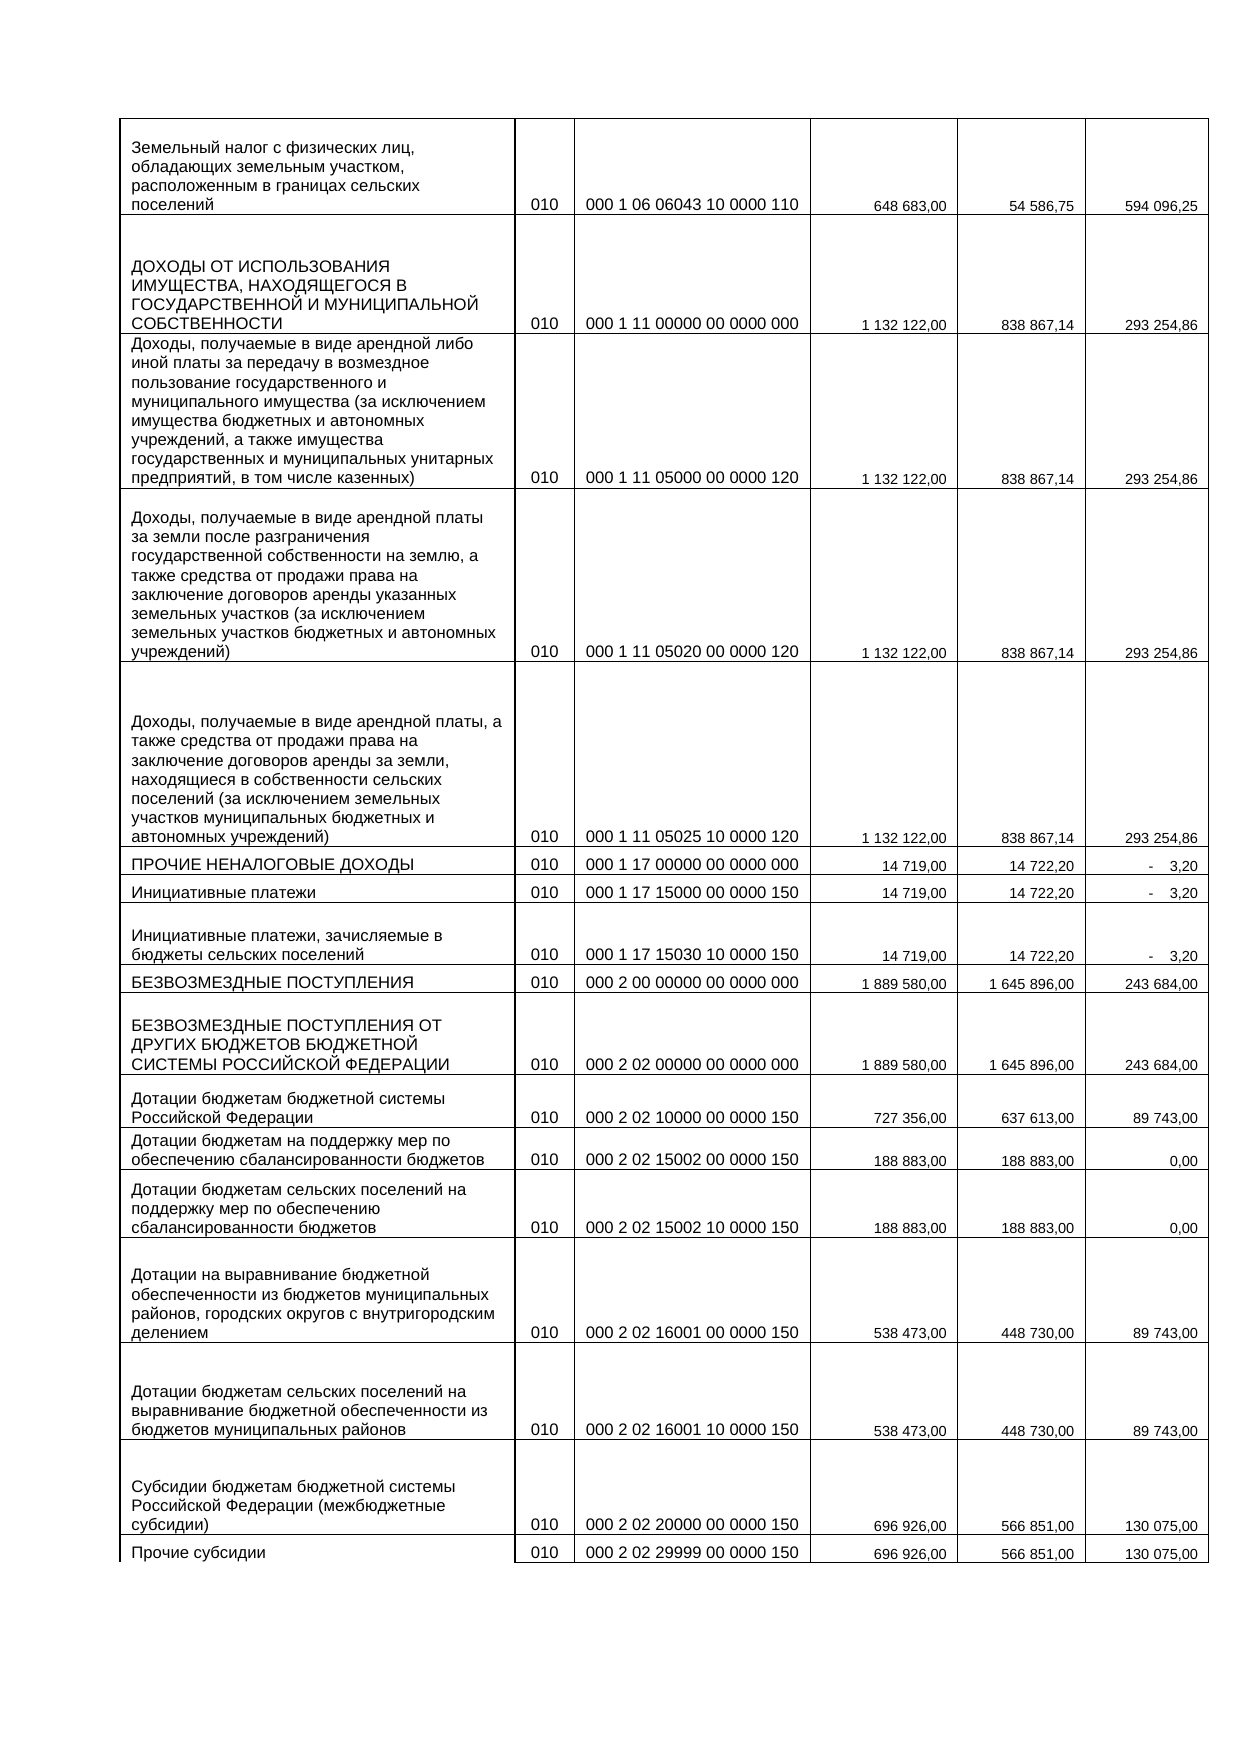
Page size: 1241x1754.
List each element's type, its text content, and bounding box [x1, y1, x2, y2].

table_cell 1 645 896,00 [958, 993, 1085, 1073]
table_cell 696 926,00 [811, 1535, 957, 1562]
table_cell 000 1 17 15030 10 0000 150 [575, 903, 810, 964]
table_cell Дотации бюджетам сельских поселений на поддержку мер по обеспечению сбалансированности бюджетов [121, 1170, 514, 1237]
table_cell 010 [516, 1170, 574, 1237]
table_cell 293 254,86 [1086, 662, 1208, 846]
table_cell 1 132 122,00 [811, 662, 957, 846]
table_cell 000 2 02 00000 00 0000 000 [575, 993, 810, 1073]
table_cell 010 [516, 1128, 574, 1169]
table_cell 594 096,25 [1086, 119, 1208, 214]
table_cell 010 [516, 119, 574, 214]
table_cell 14 719,00 [811, 847, 957, 874]
table_cell 0,00 [1086, 1170, 1208, 1237]
table_cell 538 473,00 [811, 1343, 957, 1439]
table_cell 0,00 [1086, 1128, 1208, 1169]
table_cell ДОХОДЫ ОТ ИСПОЛЬЗОВАНИЯ ИМУЩЕСТВА, НАХОДЯЩЕГОСЯ В ГОСУДАРСТВЕННОЙ И МУНИЦИПАЛЬНОЙ СОБСТВЕННОСТИ [121, 215, 514, 333]
table_cell 14 719,00 [811, 903, 957, 964]
table_cell 838 867,14 [958, 334, 1085, 487]
table_cell 448 730,00 [958, 1238, 1085, 1342]
table_cell Прочие субсидии [121, 1535, 514, 1562]
table_cell 188 883,00 [811, 1170, 957, 1237]
table_cell 010 [516, 334, 574, 487]
table_cell 000 2 00 00000 00 0000 000 [575, 965, 810, 992]
table_cell БЕЗВОЗМЕЗДНЫЕ ПОСТУПЛЕНИЯ ОТ ДРУГИХ БЮДЖЕТОВ БЮДЖЕТНОЙ СИСТЕМЫ РОССИЙСКОЙ ФЕДЕРАЦИИ [121, 993, 514, 1073]
table_cell 89 743,00 [1086, 1238, 1208, 1342]
table_cell 010 [516, 903, 574, 964]
table_cell 000 1 17 00000 00 0000 000 [575, 847, 810, 874]
table_cell - 3,20 [1086, 847, 1208, 874]
table_cell 188 883,00 [958, 1128, 1085, 1169]
table_cell 000 1 11 00000 00 0000 000 [575, 215, 810, 333]
table_cell 696 926,00 [811, 1440, 957, 1534]
table_cell 1 645 896,00 [958, 965, 1085, 992]
table_cell БЕЗВОЗМЕЗДНЫЕ ПОСТУПЛЕНИЯ [121, 965, 514, 992]
table_cell 000 2 02 16001 10 0000 150 [575, 1343, 810, 1439]
table_cell 000 2 02 10000 00 0000 150 [575, 1075, 810, 1127]
table_cell 010 [516, 1343, 574, 1439]
table_cell Доходы, получаемые в виде арендной платы за земли после разграничения государственной собственности на землю, а также средства от продажи права на заключение договоров аренды указанных земельных участков (за исключением земельных участков бюджетных и автономных учреждений) [121, 489, 514, 661]
table_cell 448 730,00 [958, 1343, 1085, 1439]
table_cell 538 473,00 [811, 1238, 957, 1342]
table_cell 838 867,14 [958, 489, 1085, 661]
table_cell 293 254,86 [1086, 489, 1208, 661]
table_cell 000 1 11 05020 00 0000 120 [575, 489, 810, 661]
table_cell 14 719,00 [811, 875, 957, 902]
table_cell 566 851,00 [958, 1440, 1085, 1534]
table_cell 010 [516, 993, 574, 1073]
table_cell 010 [516, 847, 574, 874]
table_cell 14 722,20 [958, 903, 1085, 964]
table_cell 130 075,00 [1086, 1535, 1208, 1562]
table_cell - 3,20 [1086, 903, 1208, 964]
table_cell 000 2 02 16001 00 0000 150 [575, 1238, 810, 1342]
table_cell 010 [516, 875, 574, 902]
table_cell 648 683,00 [811, 119, 957, 214]
table_cell 000 1 17 15000 00 0000 150 [575, 875, 810, 902]
table_cell Дотации бюджетам на поддержку мер по обеспечению сбалансированности бюджетов [121, 1128, 514, 1169]
table_cell 130 075,00 [1086, 1440, 1208, 1534]
table_cell 010 [516, 1238, 574, 1342]
table_cell 010 [516, 215, 574, 333]
table_cell 000 1 11 05025 10 0000 120 [575, 662, 810, 846]
table_cell 010 [516, 965, 574, 992]
table_cell 000 2 02 29999 00 0000 150 [575, 1535, 810, 1562]
table_cell 14 722,20 [958, 847, 1085, 874]
table_cell 838 867,14 [958, 215, 1085, 333]
table_cell ПРОЧИЕ НЕНАЛОГОВЫЕ ДОХОДЫ [121, 847, 514, 874]
table_cell 838 867,14 [958, 662, 1085, 846]
table_cell 010 [516, 489, 574, 661]
table_cell 010 [516, 662, 574, 846]
table_cell 1 132 122,00 [811, 489, 957, 661]
table_cell 000 2 02 15002 00 0000 150 [575, 1128, 810, 1169]
table_cell 14 722,20 [958, 875, 1085, 902]
table_cell 1 889 580,00 [811, 993, 957, 1073]
table_cell Дотации бюджетам сельских поселений на выравнивание бюджетной обеспеченности из бюджетов муниципальных районов [121, 1343, 514, 1439]
table_cell 1 132 122,00 [811, 215, 957, 333]
table_cell Субсидии бюджетам бюджетной системы Российской Федерации (межбюджетные субсидии) [121, 1440, 514, 1534]
table_cell 000 1 06 06043 10 0000 110 [575, 119, 810, 214]
table_cell 000 1 11 05000 00 0000 120 [575, 334, 810, 487]
table_cell 89 743,00 [1086, 1343, 1208, 1439]
table_cell 293 254,86 [1086, 334, 1208, 487]
table_cell Инициативные платежи [121, 875, 514, 902]
table_cell 89 743,00 [1086, 1075, 1208, 1127]
table_cell 010 [516, 1535, 574, 1562]
table_cell 000 2 02 20000 00 0000 150 [575, 1440, 810, 1534]
table_cell 243 684,00 [1086, 965, 1208, 992]
table_cell - 3,20 [1086, 875, 1208, 902]
table_cell 1 889 580,00 [811, 965, 957, 992]
table_cell 010 [516, 1075, 574, 1127]
table_cell 000 2 02 15002 10 0000 150 [575, 1170, 810, 1237]
table_cell Доходы, получаемые в виде арендной либо иной платы за передачу в возмездное пользование государственного и муниципального имущества (за исключением имущества бюджетных и автономных учреждений, а также имущества государственных и муниципальных унитарных предприятий, в том числе казенных) [121, 334, 514, 487]
table_cell 566 851,00 [958, 1535, 1085, 1562]
table_cell 188 883,00 [958, 1170, 1085, 1237]
table_cell Доходы, получаемые в виде арендной платы, а также средства от продажи права на заключение договоров аренды за земли, находящиеся в собственности сельских поселений (за исключением земельных участков муниципальных бюджетных и автономных учреждений) [121, 662, 514, 846]
table_cell 293 254,86 [1086, 215, 1208, 333]
table_cell 1 132 122,00 [811, 334, 957, 487]
table_cell Инициативные платежи, зачисляемые в бюджеты сельских поселений [121, 903, 514, 964]
table_cell Земельный налог с физических лиц, обладающих земельным участком, расположенным в границах сельских поселений [121, 119, 514, 214]
table_cell 243 684,00 [1086, 993, 1208, 1073]
table_cell 54 586,75 [958, 119, 1085, 214]
table_cell Дотации бюджетам бюджетной системы Российской Федерации [121, 1075, 514, 1127]
table_cell 010 [516, 1440, 574, 1534]
table_cell Дотации на выравнивание бюджетной обеспеченности из бюджетов муниципальных районов, городских округов с внутригородским делением [121, 1238, 514, 1342]
table_cell 188 883,00 [811, 1128, 957, 1169]
table_cell 637 613,00 [958, 1075, 1085, 1127]
table_cell 727 356,00 [811, 1075, 957, 1127]
